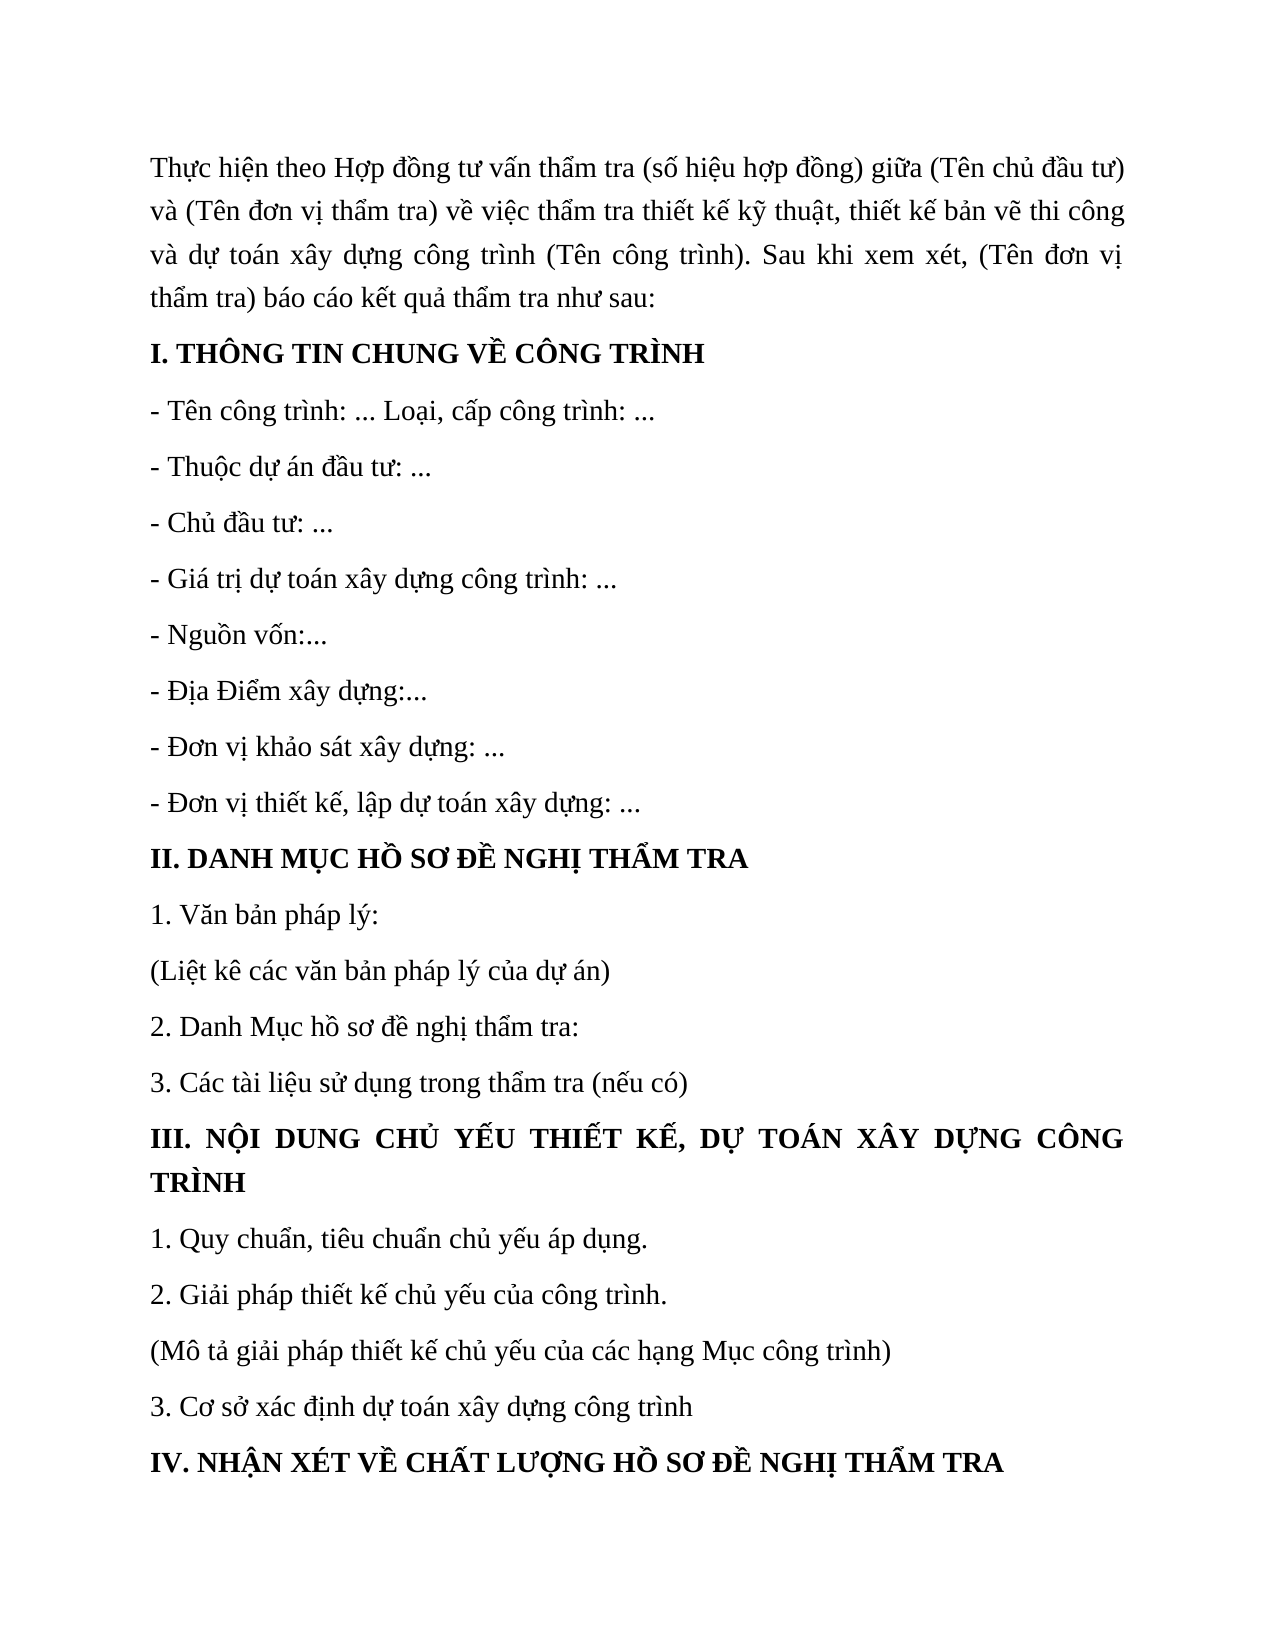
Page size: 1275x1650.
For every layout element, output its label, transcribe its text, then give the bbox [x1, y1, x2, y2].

text 2. Giải pháp thiết kế chủ yếu của công trình. [150, 1277, 1125, 1310]
text 2. Danh Mục hồ sơ đề nghị thẩm tra: [150, 1009, 1125, 1043]
text 1. Quy chuẩn, tiêu chuẩn chủ yếu áp dụng. [150, 1221, 1125, 1254]
text (Mô tả giải pháp thiết kế chủ yếu của các hạng Mục công trình) [150, 1333, 1125, 1366]
text IV. NHẬN XÉT VỀ CHẤT LƯỢNG HỒ SƠ ĐỀ NGHỊ THẨM TRA [150, 1445, 1125, 1478]
text 3. Cơ sở xác định dự toán xây dựng công trình [150, 1389, 1125, 1422]
text - Giá trị dự toán xây dựng công trình: ... [150, 561, 1125, 594]
text III. NỘI DUNG CHỦ YẾU THIẾT KẾ, DỰ TOÁN XÂY DỰNG CÔNG TRÌNH [150, 1121, 1125, 1198]
text - Đơn vị khảo sát xây dựng: ... [150, 729, 1125, 762]
text II. DANH MỤC HỒ SƠ ĐỀ NGHỊ THẨM TRA [150, 841, 1125, 874]
text I. THÔNG TIN CHUNG VỀ CÔNG TRÌNH [150, 337, 1125, 370]
text - Thuộc dự án đầu tư: ... [150, 449, 1125, 482]
text (Liệt kê các văn bản pháp lý của dự án) [150, 953, 1125, 987]
text 1. Văn bản pháp lý: [150, 897, 1125, 931]
text - Nguồn vốn:... [150, 617, 1125, 650]
text - Đơn vị thiết kế, lập dự toán xây dựng: ... [150, 785, 1125, 818]
text Thực hiện theo Hợp đồng tư vấn thẩm tra (số hiệu hợp đồng) giữa (Tên chủ đầu tư) và (Tên đơn vị thẩm tra) về việc thẩm tra thiết kế kỹ thuật, thiết kế bản vẽ thi công và dự toán xây dựng công trình (Tên công trình). Sau khi xem xét, (Tên đơn vị thẩm tra) báo cáo kết quả thẩm tra như sau: [150, 150, 1125, 314]
text - Chủ đầu tư: ... [150, 505, 1125, 538]
text 3. Các tài liệu sử dụng trong thẩm tra (nếu có) [150, 1065, 1125, 1099]
text - Tên công trình: ... Loại, cấp công trình: ... [150, 393, 1125, 426]
text - Địa Điểm xây dựng:... [150, 673, 1125, 706]
